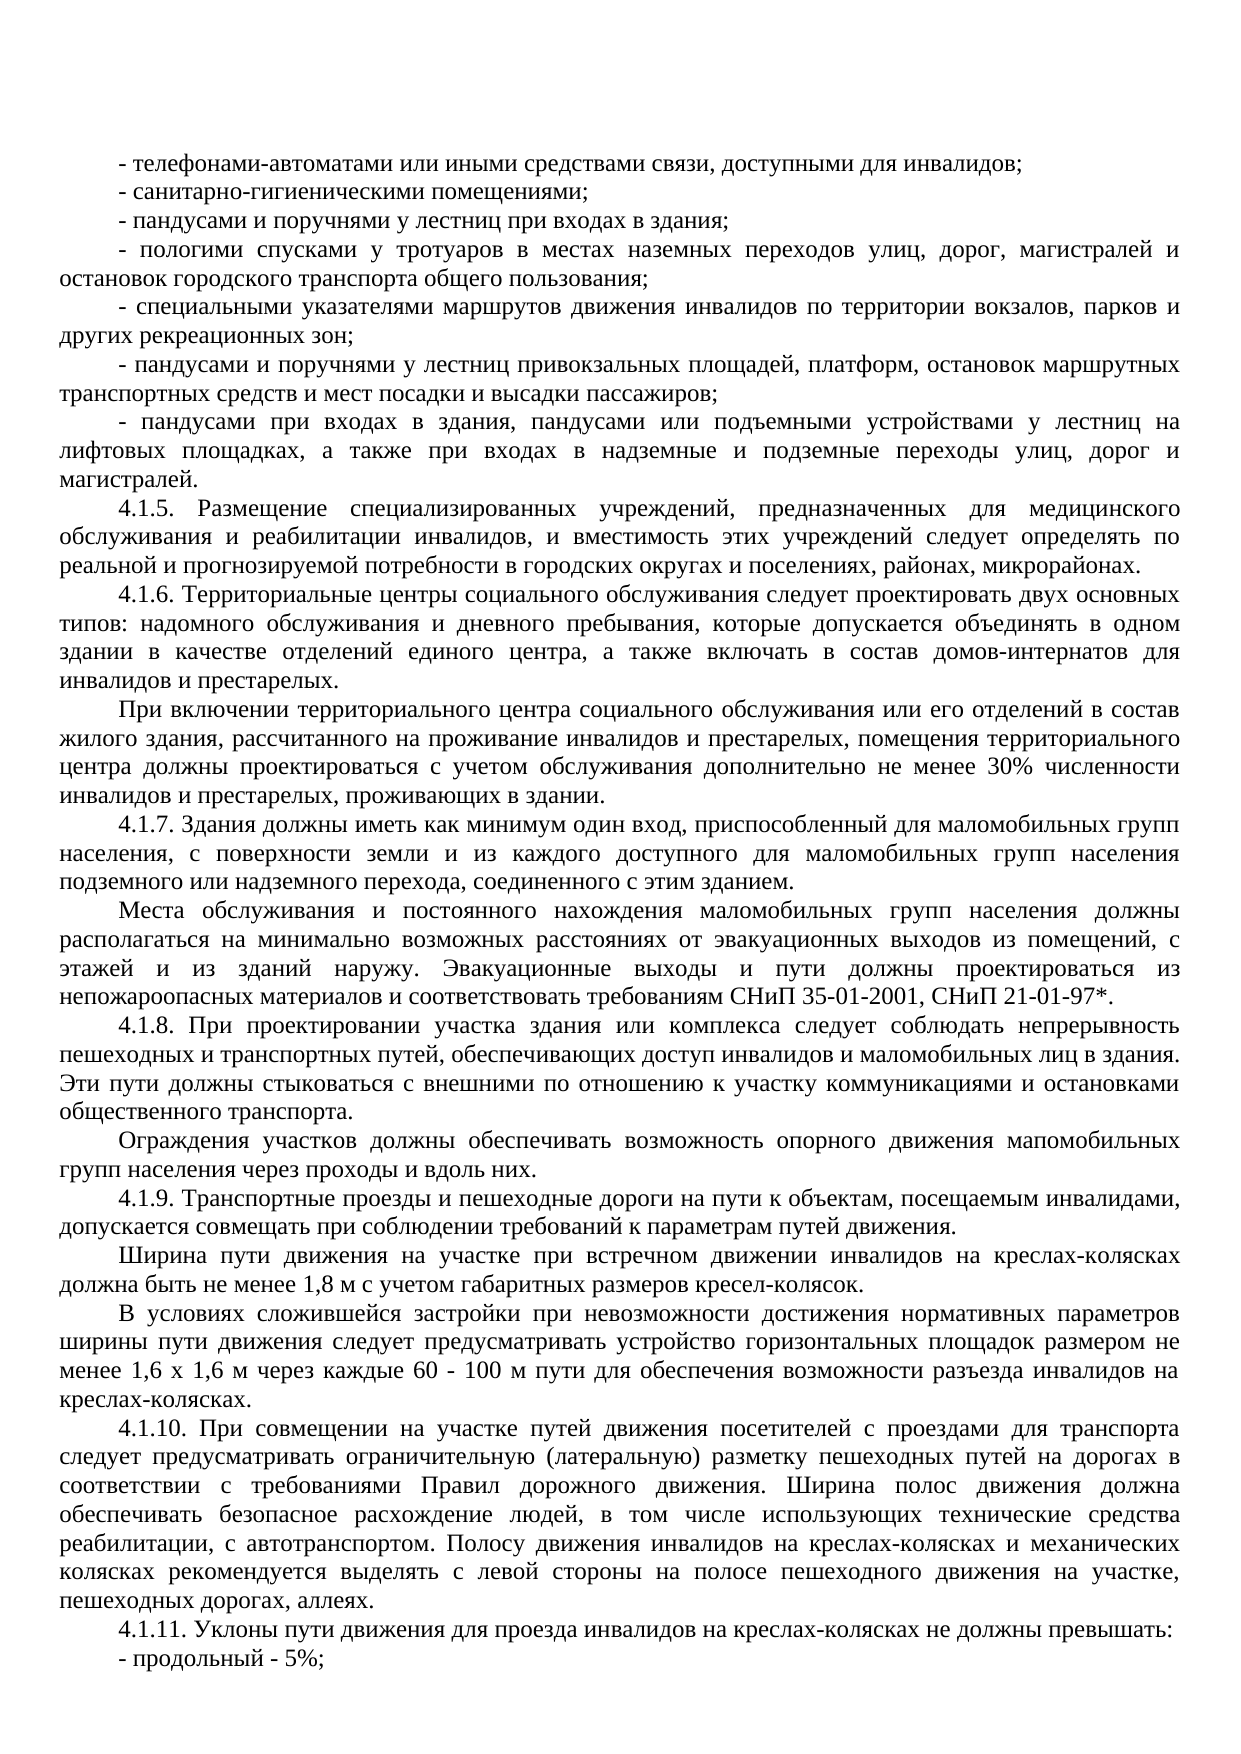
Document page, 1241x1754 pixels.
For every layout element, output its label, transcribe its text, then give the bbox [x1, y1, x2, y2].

text 4.1.7. Здания должны иметь как минимум один вход, приспособленный для маломобильных групп населения, с поверхности земли и из каждого доступного для маломобильных групп населения подземного или надземного перехода, соединенного с этим зданием. [59, 809, 1181, 895]
text В условиях сложившейся застройки при невозможности достижения нормативных параметров ширины пути движения следует предусматривать устройство горизонтальных площадок размером не менее 1,6 x через каждые 60 - пути для обеспечения возможности разъезда инвалидов на креслах-колясках. [59, 1298, 1181, 1413]
text 4.1.11. Уклоны пути движения для проезда инвалидов на креслах-колясках не должны превышать: [59, 1614, 1181, 1643]
text 4.1.5. Размещение специализированных учреждений, предназначенных для медицинского обслуживания и реабилитации инвалидов, и вместимость этих учреждений следует определять по реальной и прогнозируемой потребности в городских округах и поселениях, районах, микрорайонах. [59, 493, 1181, 579]
text - продольный - 5%; [59, 1643, 1181, 1671]
text При включении территориального центра социального обслуживания или его отделений в состав жилого здания, рассчитанного на проживание инвалидов и престарелых, помещения территориального центра должны проектироваться с учетом обслуживания дополнительно не менее 30% численности инвалидов и престарелых, проживающих в здании. [59, 694, 1181, 809]
text 4.1.6. Территориальные центры социального обслуживания следует проектировать двух основных типов: надомного обслуживания и дневного пребывания, которые допускается объединять в одном здании в качестве отделений единого центра, а также включать в состав домов-интернатов для инвалидов и престарелых. [59, 579, 1181, 694]
text 4.1.8. При проектировании участка здания или комплекса следует соблюдать непрерывность пешеходных и транспортных путей, обеспечивающих доступ инвалидов и маломобильных лиц в здания. Эти пути должны стыковаться с внешними по отношению к участку коммуникациями и остановками общественного транспорта. [59, 1010, 1181, 1125]
text Места обслуживания и постоянного нахождения маломобильных групп населения должны располагаться на минимально возможных расстояниях от эвакуационных выходов из помещений, с этажей и из зданий наружу. Эвакуационные выходы и пути должны проектироваться из непожароопасных материалов и соответствовать требованиям СНиП 35-01-2001, СНиП 21-01-97*. [59, 895, 1181, 1010]
text - санитарно-гигиеническими помещениями; [59, 176, 1181, 205]
text - пологими спусками у тротуаров в местах наземных переходов улиц, дорог, магистралей и остановок городского транспорта общего пользования; [59, 234, 1181, 291]
text 4.1.9. Транспортные проезды и пешеходные дороги на пути к объектам, посещаемым инвалидами, допускается совмещать при соблюдении требований к параметрам путей движения. [59, 1183, 1181, 1240]
text - пандусами и поручнями у лестниц при входах в здания; [59, 205, 1181, 234]
text Ограждения участков должны обеспечивать возможность опорного движения мапомобильных групп населения через проходы и вдоль них. [59, 1125, 1181, 1183]
text - телефонами-автоматами или иными средствами связи, доступными для инвалидов; [59, 148, 1181, 176]
text - пандусами при входах в здания, пандусами или подъемными устройствами у лестниц на лифтовых площадках, а также при входах в надземные и подземные переходы улиц, дорог и магистралей. [59, 406, 1181, 493]
text - пандусами и поручнями у лестниц привокзальных площадей, платформ, остановок маршрутных транспортных средств и мест посадки и высадки пассажиров; [59, 349, 1181, 406]
text 4.1.10. При совмещении на участке путей движения посетителей с проездами для транспорта следует предусматривать ограничительную (латеральную) разметку пешеходных путей на дорогах в соответствии с требованиями Правил дорожного движения. Ширина полос движения должна обеспечивать безопасное расхождение людей, в том числе использующих технические средства реабилитации, с автотранспортом. Полосу движения инвалидов на креслах-колясках и механических колясках рекомендуется выделять с левой стороны на полосе пешеходного движения на участке, пешеходных дорогах, аллеях. [59, 1413, 1181, 1614]
text - специальными указателями маршрутов движения инвалидов по территории вокзалов, парков и других рекреационных зон; [59, 291, 1181, 349]
text Ширина пути движения на участке при встречном движении инвалидов на креслах-колясках должна быть не менее с учетом габаритных размеров кресел-колясок. [59, 1240, 1181, 1298]
